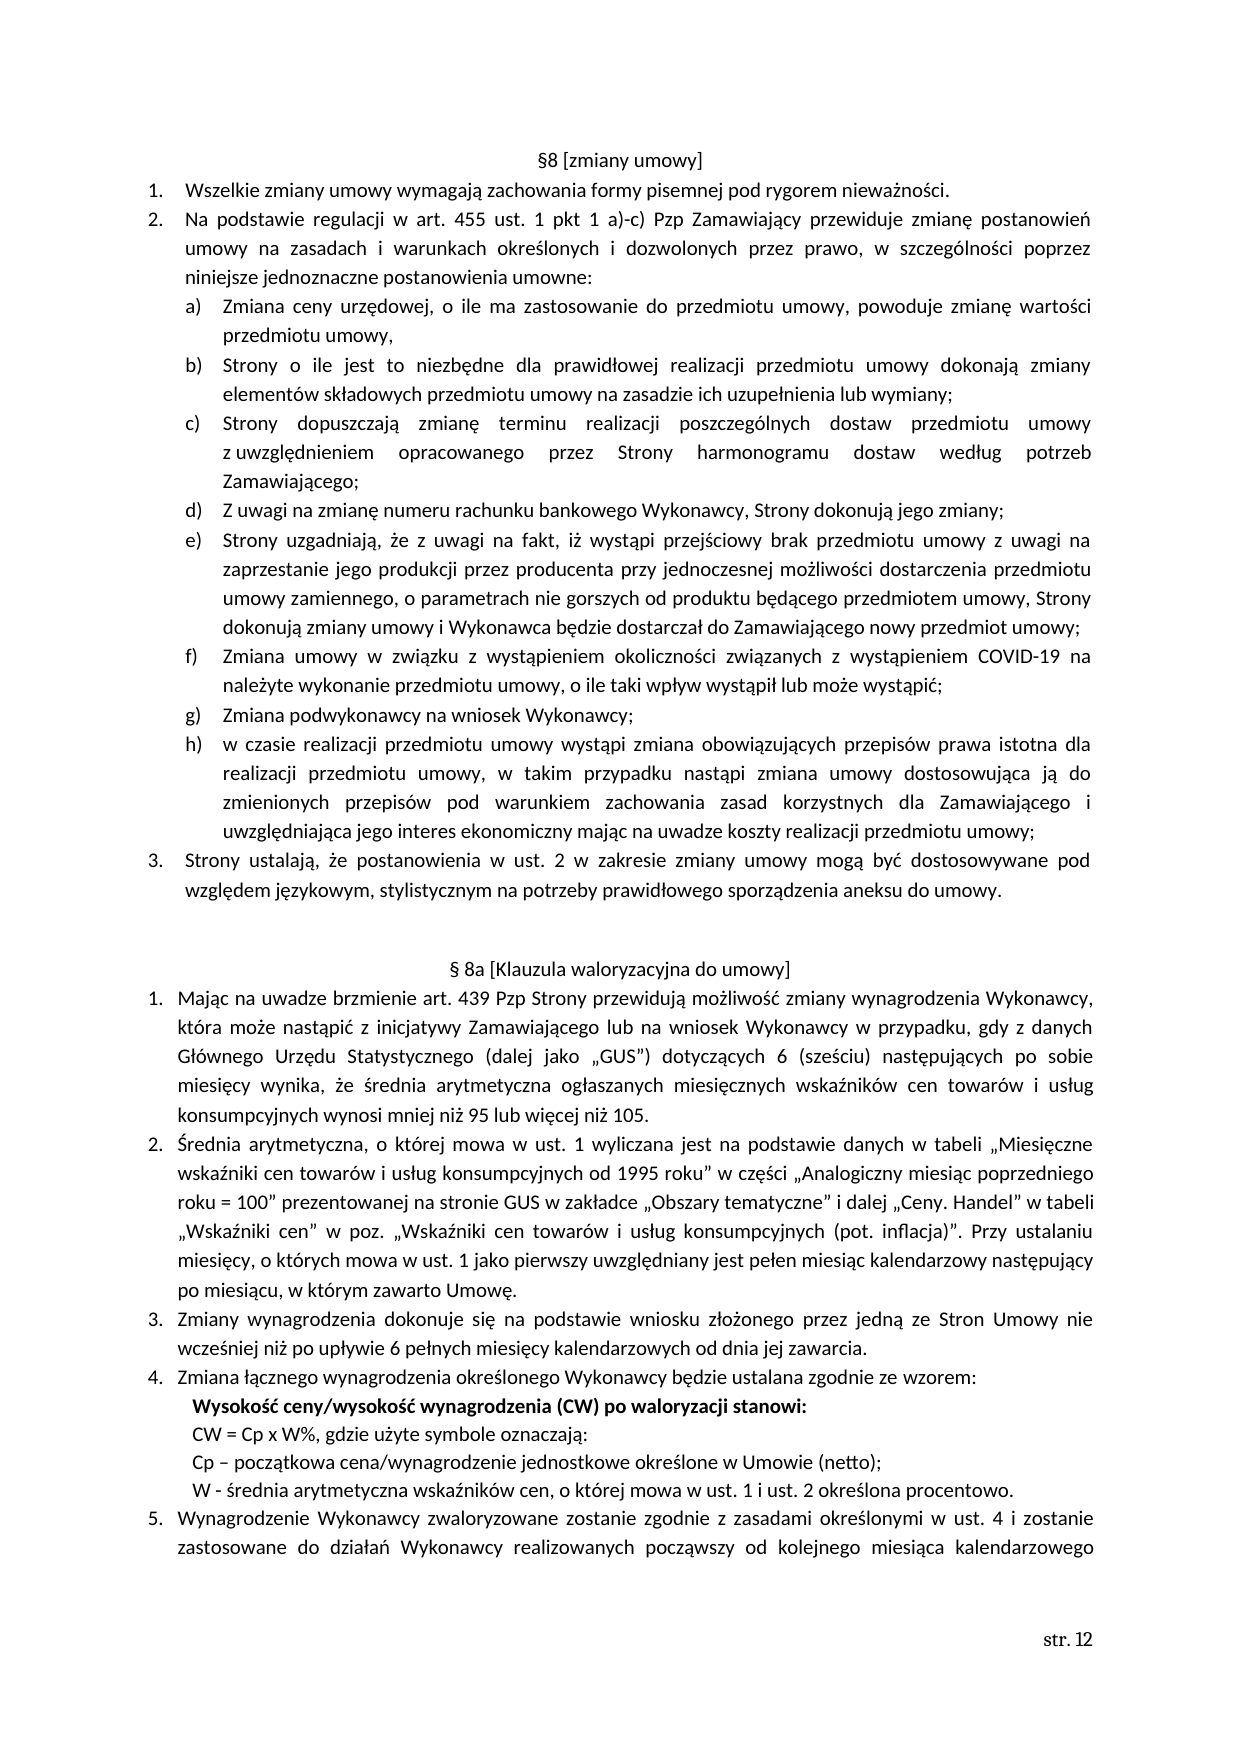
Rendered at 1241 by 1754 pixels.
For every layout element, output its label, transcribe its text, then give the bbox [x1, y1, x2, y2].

list Zmiana ceny urzędowej, o ile ma zastosowanie do przedmiotu umowy, powoduje zmianę wartości przedmiotu umowy, [185, 293, 1093, 348]
list Wysokość ceny/wysokość wynagrodzenia (CW) po waloryzacji stanowi: [192, 1393, 1093, 1419]
list Zmiana podwykonawcy na wniosek Wykonawcy; [185, 702, 1093, 727]
list Zmiana umowy w związku z wystąpieniem okoliczności związanych z wystąpieniem COVID-19 na należyte wykonanie przedmiotu umowy, o ile taki wpływ wystąpił lub może wystąpić; [185, 643, 1093, 698]
list Na podstawie regulacji w art. 455 ust. 1 pkt 1 a)-c) Pzp Zamawiający przewiduje zmianę postanowień umowy na zasadach i warunkach określonych i dozwolonych przez prawo, w szczególności poprzez niniejsze jednoznaczne postanowienia umowne: [148, 206, 1093, 290]
text §8 [zmiany umowy] [148, 148, 1093, 173]
list Mając na uwadze brzmienie art. 439 Pzp Strony przewidują możliwość zmiany wynagrodzenia Wykonawcy, która może nastąpić z inicjatywy Zamawiającego lub na wniosek Wykonawcy w przypadku, gdy z danych Głównego Urzędu Statystycznego (dalej jako „GUS”) dotyczących 6 (sześciu) następujących po sobie miesięcy wynika, że średnia arytmetyczna ogłaszanych miesięcznych wskaźników cen towarów i usług konsumpcyjnych wynosi mniej niż 95 lub więcej niż 105. [148, 985, 1095, 1127]
list Średnia arytmetyczna, o której mowa w ust. 1 wyliczana jest na podstawie danych w tabeli „Miesięczne wskaźniki cen towarów i usług konsumpcyjnych od 1995 roku” w części „Analogiczny miesiąc poprzedniego roku = 100” prezentowanej na stronie GUS w zakładce „Obszary tematyczne” i dalej „Ceny. Handel” w tabeli „Wskaźniki cen” w poz. „Wskaźniki cen towarów i usług konsumpcyjnych (pot. inflacja)”. Przy ustalaniu miesięcy, o których mowa w ust. 1 jako pierwszy uwzględniany jest pełen miesiąc kalendarzowy następujący po miesiącu, w którym zawarto Umowę. [148, 1131, 1095, 1302]
list w czasie realizacji przedmiotu umowy wystąpi zmiana obowiązujących przepisów prawa istotna dla realizacji przedmiotu umowy, w takim przypadku nastąpi zmiana umowy dostosowująca ją do zmienionych przepisów pod warunkiem zachowania zasad korzystnych dla Zamawiającego i uwzględniająca jego interes ekonomiczny mając na uwadze koszty realizacji przedmiotu umowy; [185, 731, 1093, 844]
list W - średnia arytmetyczna wskaźników cen, o której mowa w ust. 1 i ust. 2 określona procentowo. [192, 1477, 1093, 1503]
text § 8a [Klauzula waloryzacyjna do umowy] [148, 956, 1093, 981]
list CW = Cp x W%, gdzie użyte symbole oznaczają: [192, 1421, 1093, 1447]
list Wszelkie zmiany umowy wymagają zachowania formy pisemnej pod rygorem nieważności. [148, 177, 1093, 202]
list Strony dopuszczają zmianę terminu realizacji poszczególnych dostaw przedmiotu umowy z uwzględnieniem opracowanego przez Strony harmonogramu dostaw według potrzeb Zamawiającego; [185, 410, 1093, 494]
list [148, 1505, 1095, 1560]
list Z uwagi na zmianę numeru rachunku bankowego Wykonawcy, Strony dokonują jego zmiany; [185, 498, 1093, 523]
list Zmiany wynagrodzenia dokonuje się na podstawie wniosku złożonego przez jedną ze Stron Umowy nie wcześniej niż po upływie 6 pełnych miesięcy kalendarzowych od dnia jej zawarcia. [148, 1306, 1095, 1361]
list Zmiana łącznego wynagrodzenia określonego Wykonawcy będzie ustalana zgodnie ze wzorem: [148, 1364, 1095, 1390]
list Strony o ile jest to niezbędne dla prawidłowej realizacji przedmiotu umowy dokonają zmiany elementów składowych przedmiotu umowy na zasadzie ich uzupełnienia lub wymiany; [185, 352, 1093, 406]
list Cp – początkowa cena/wynagrodzenie jednostkowe określone w Umowie (netto); [192, 1449, 1093, 1475]
list Strony uzgadniają, że z uwagi na fakt, iż wystąpi przejściowy brak przedmiotu umowy z uwagi na zaprzestanie jego produkcji przez producenta przy jednoczesnej możliwości dostarczenia przedmiotu umowy zamiennego, o parametrach nie gorszych od produktu będącego przedmiotem umowy, Strony dokonują zmiany umowy i Wykonawca będzie dostarczał do Zamawiającego nowy przedmiot umowy; [185, 527, 1093, 640]
list Strony ustalają, że postanowienia w ust. 2 w zakresie zmiany umowy mogą być dostosowywane pod względem językowym, stylistycznym na potrzeby prawidłowego sporządzenia aneksu do umowy. [148, 848, 1093, 902]
